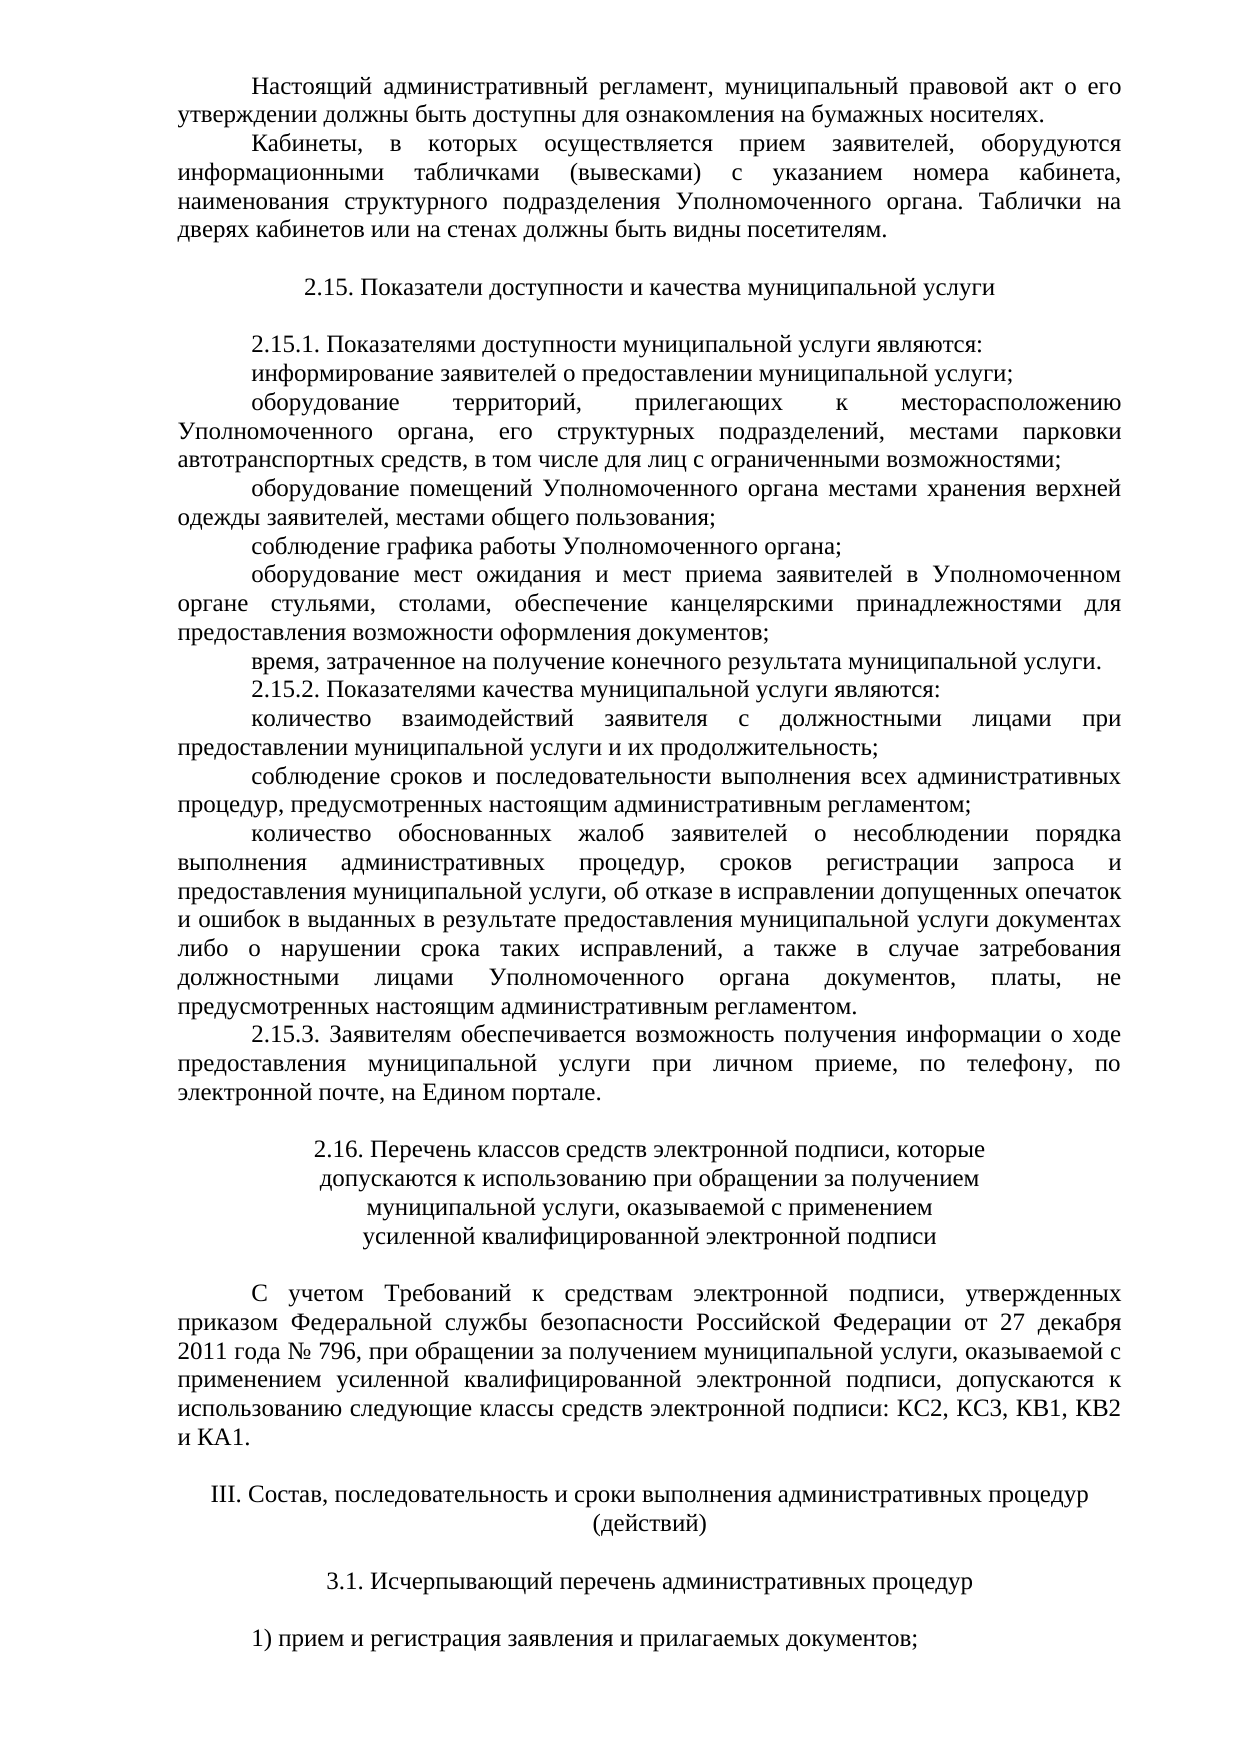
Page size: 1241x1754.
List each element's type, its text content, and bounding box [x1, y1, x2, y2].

text допускаются к использованию при обращении за получением [177, 1163, 1122, 1192]
text 3.1. Исчерпывающий перечень административных процедур [177, 1566, 1122, 1594]
text время, затраченное на получение конечного результата муниципальной услуги. [177, 646, 1122, 674]
text Настоящий административный регламент, муниципальный правовой акт о его утверждении должны быть доступны для ознакомления на бумажных носителях. [177, 71, 1122, 128]
text оборудование помещений Уполномоченного органа местами хранения верхней одежды заявителей, местами общего пользования; [177, 473, 1122, 531]
text соблюдение сроков и последовательности выполнения всех административных процедур, предусмотренных настоящим административным регламентом; [177, 761, 1122, 818]
text количество обоснованных жалоб заявителей о несоблюдении порядка выполнения административных процедур, сроков регистрации запроса и предоставления муниципальной услуги, об отказе в исправлении допущенных опечаток и ошибок в выданных в результате предоставления муниципальной услуги документах либо о нарушении срока таких исправлений, а также в случае затребования должностными лицами Уполномоченного органа документов, платы, не предусмотренных настоящим административным регламентом. [177, 818, 1122, 1019]
text 1) прием и регистрация заявления и прилагаемых документов; [177, 1623, 1122, 1652]
text муниципальной услуги, оказываемой с применением [177, 1192, 1122, 1221]
text усиленной квалифицированной электронной подписи [177, 1221, 1122, 1249]
text оборудование территорий, прилегающих к месторасположению Уполномоченного органа, его структурных подразделений, местами парковки автотранспортных средств, в том числе для лиц с ограниченными возможностями; [177, 387, 1122, 473]
text 2.15.2. Показателями качества муниципальной услуги являются: [177, 674, 1122, 703]
text Кабинеты, в которых осуществляется прием заявителей, оборудуются информационными табличками (вывесками) с указанием номера кабинета, наименования структурного подразделения Уполномоченного органа. Таблички на дверях кабинетов или на стенах должны быть видны посетителям. [177, 128, 1122, 243]
text оборудование мест ожидания и мест приема заявителей в Уполномоченном органе стульями, столами, обеспечение канцелярскими принадлежностями для предоставления возможности оформления документов; [177, 559, 1122, 646]
subtitle III. Состав, последовательность и сроки выполнения административных процедур (действий) [177, 1479, 1122, 1537]
text соблюдение графика работы Уполномоченного органа; [177, 531, 1122, 559]
subtitle 2.15. Показатели доступности и качества муниципальной услуги [177, 272, 1122, 301]
text количество взаимодействий заявителя с должностными лицами при предоставлении муниципальной услуги и их продолжительность; [177, 703, 1122, 761]
text 2.15.1. Показателями доступности муниципальной услуги являются: [177, 329, 1122, 358]
text 2.16. Перечень классов средств электронной подписи, которые [177, 1134, 1122, 1163]
text информирование заявителей о предоставлении муниципальной услуги; [177, 358, 1122, 387]
text 2.15.3. Заявителям обеспечивается возможность получения информации о ходе предоставления муниципальной услуги при личном приеме, по телефону, по электронной почте, на Едином портале. [177, 1019, 1122, 1106]
text С учетом Требований к средствам электронной подписи, утвержденных приказом Федеральной службы безопасности Российской Федерации от 27 декабря 2011 года № 796, при обращении за получением муниципальной услуги, оказываемой с применением усиленной квалифицированной электронной подписи, допускаются к использованию следующие классы средств электронной подписи: КС2, КС3, КВ1, КВ2 и КА1. [177, 1278, 1122, 1451]
